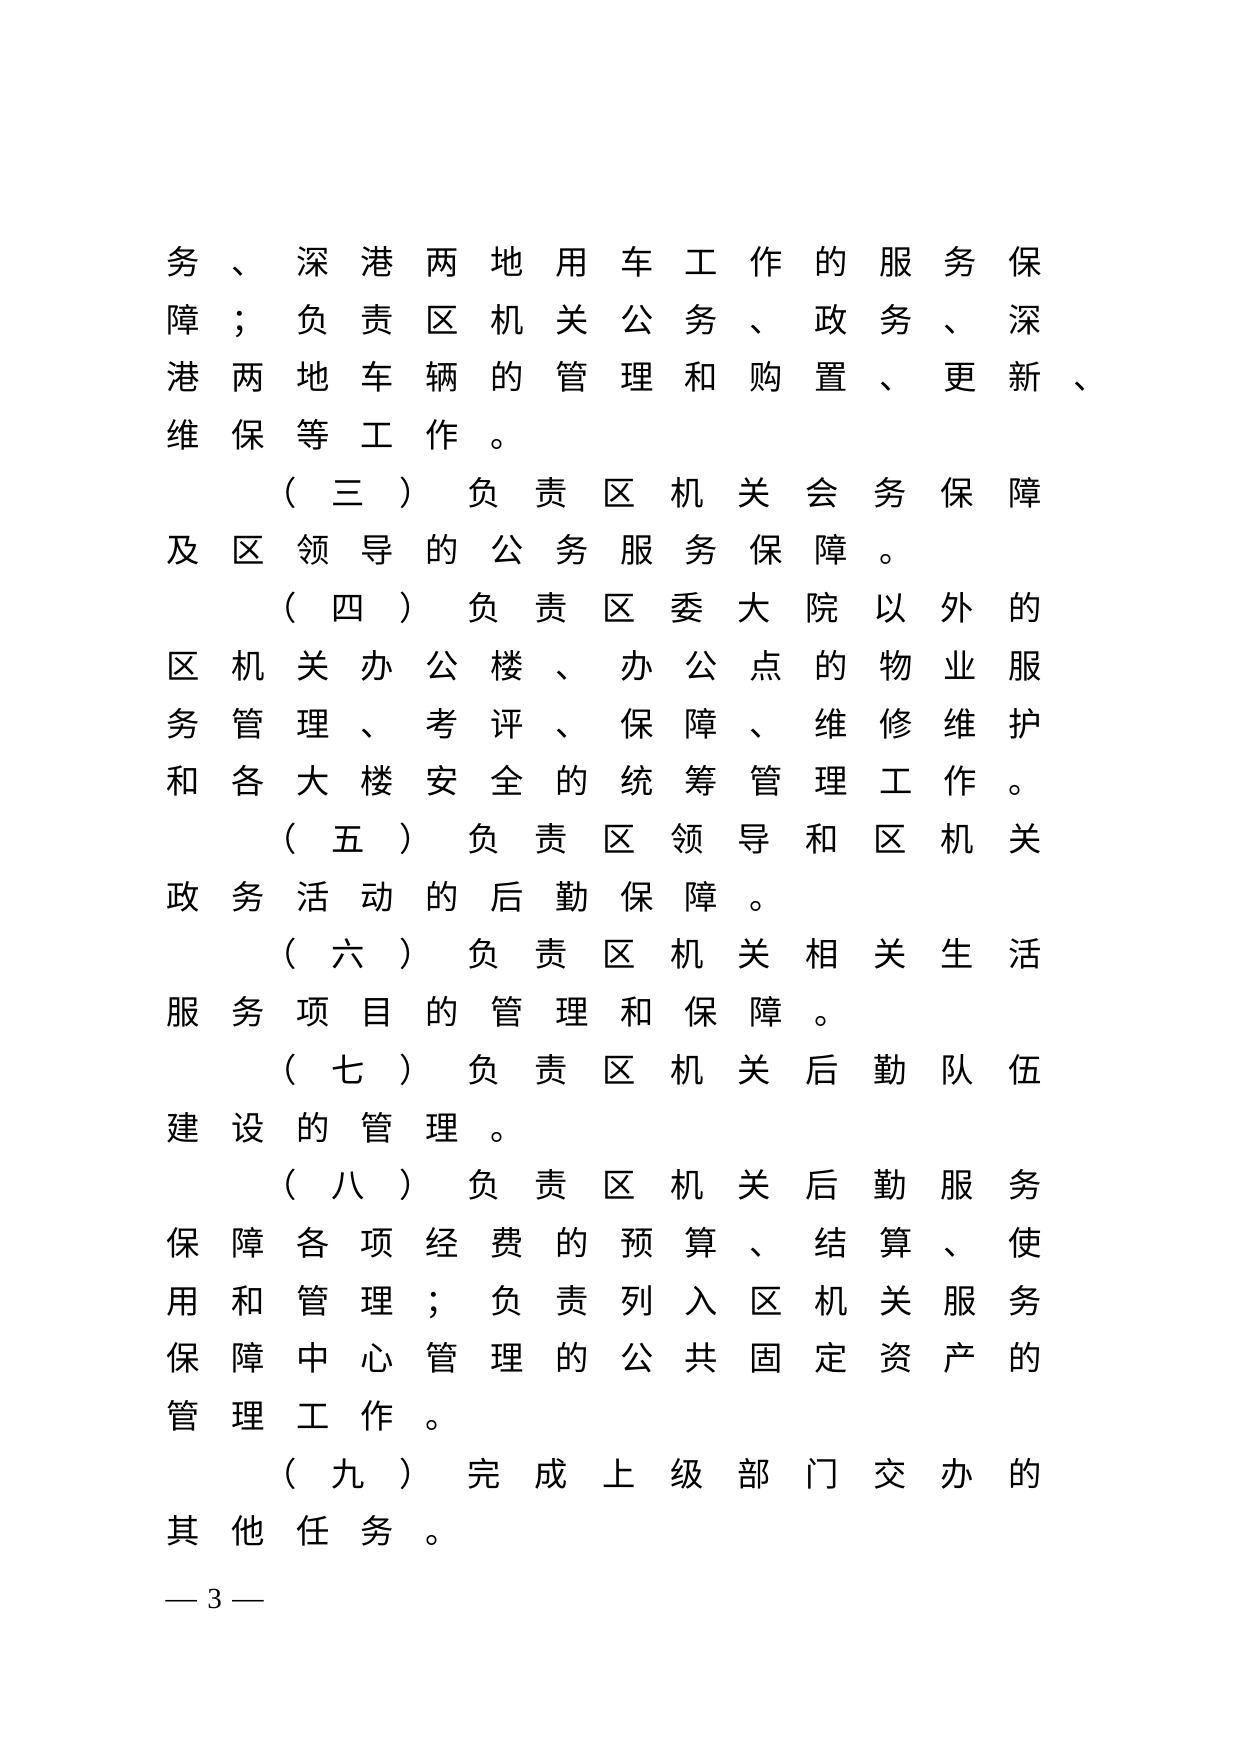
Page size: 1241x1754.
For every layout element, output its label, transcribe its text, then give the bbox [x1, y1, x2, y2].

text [166, 231, 1073, 462]
text （三）负责区机关会务保障及区领导的公务服务保障。 [166, 462, 1073, 577]
text （四）负责区委大院以外的区机关办公楼、办公点的物业服务管理、考评、保障、维修维护和各大楼安全的统筹管理工作。 [166, 577, 1073, 808]
text （五）负责区领导和区机关政务活动的后勤保障。 [166, 808, 1073, 923]
text （七）负责区机关后勤队伍建设的管理。 [166, 1039, 1073, 1154]
text （六）负责区机关相关生活服务项目的管理和保障。 [166, 923, 1073, 1039]
text （九）完成上级部门交办的其他任务。 [166, 1443, 1073, 1558]
text （八）负责区机关后勤服务保障各项经费的预算、结算、使用和管理；负责列入区机关服务保障中心管理的公共固定资产的管理工作。 [166, 1154, 1073, 1443]
